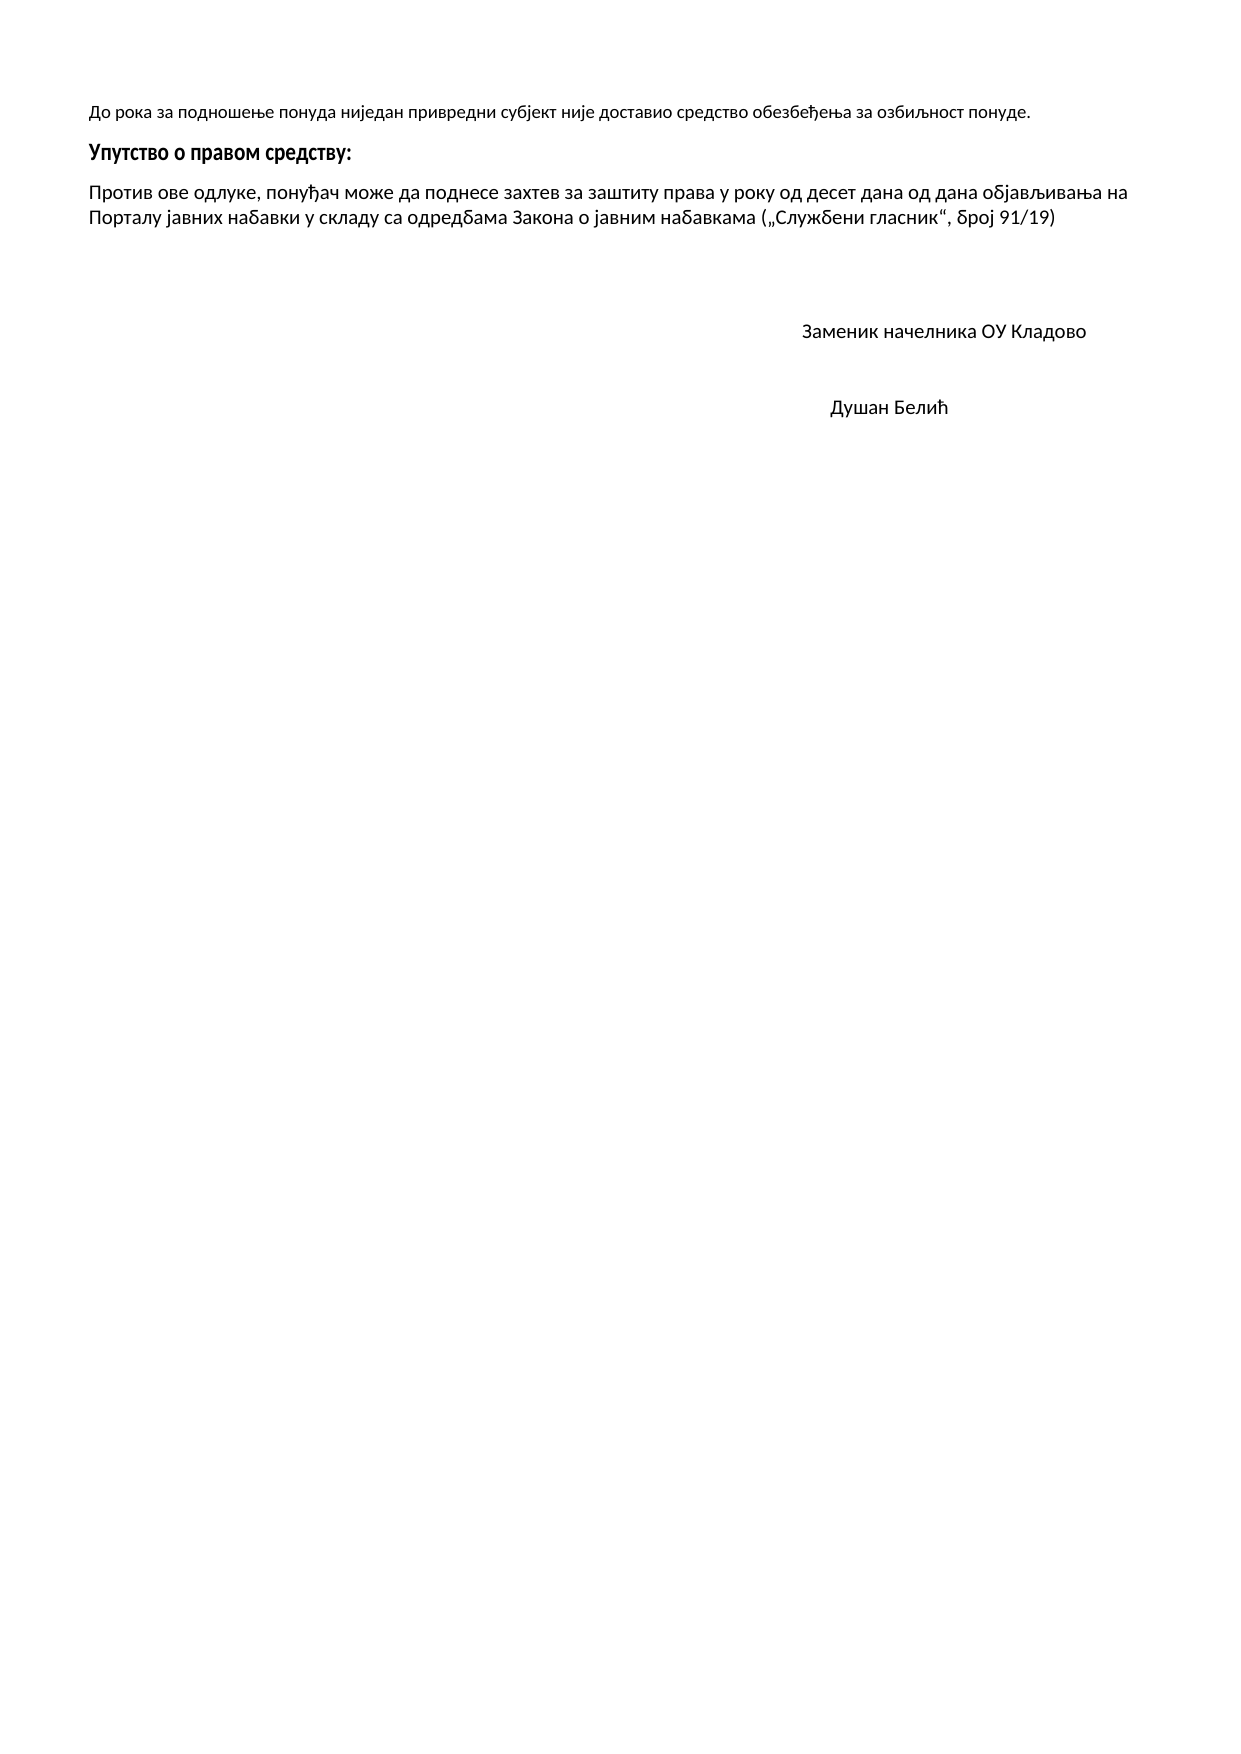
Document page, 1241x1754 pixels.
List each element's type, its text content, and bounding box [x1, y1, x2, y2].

text Упутство о правом средству: [89, 136, 1152, 167]
text Душан Белић [89, 394, 1152, 419]
text До рока за подношење понуда ниједан привредни субјект није доставио средство обезбеђења за озбиљност понуде. [89, 101, 1152, 124]
text Против ове одлуке, понуђач може да поднесе захтев за заштиту права у року од десет дана од дана објављивања на Порталу јавних набавки у складу са одредбама Закона о јавним набавкама („Службени гласник“, број 91/19) [89, 179, 1152, 230]
text Заменик начелника ОУ Кладово [89, 318, 1152, 344]
